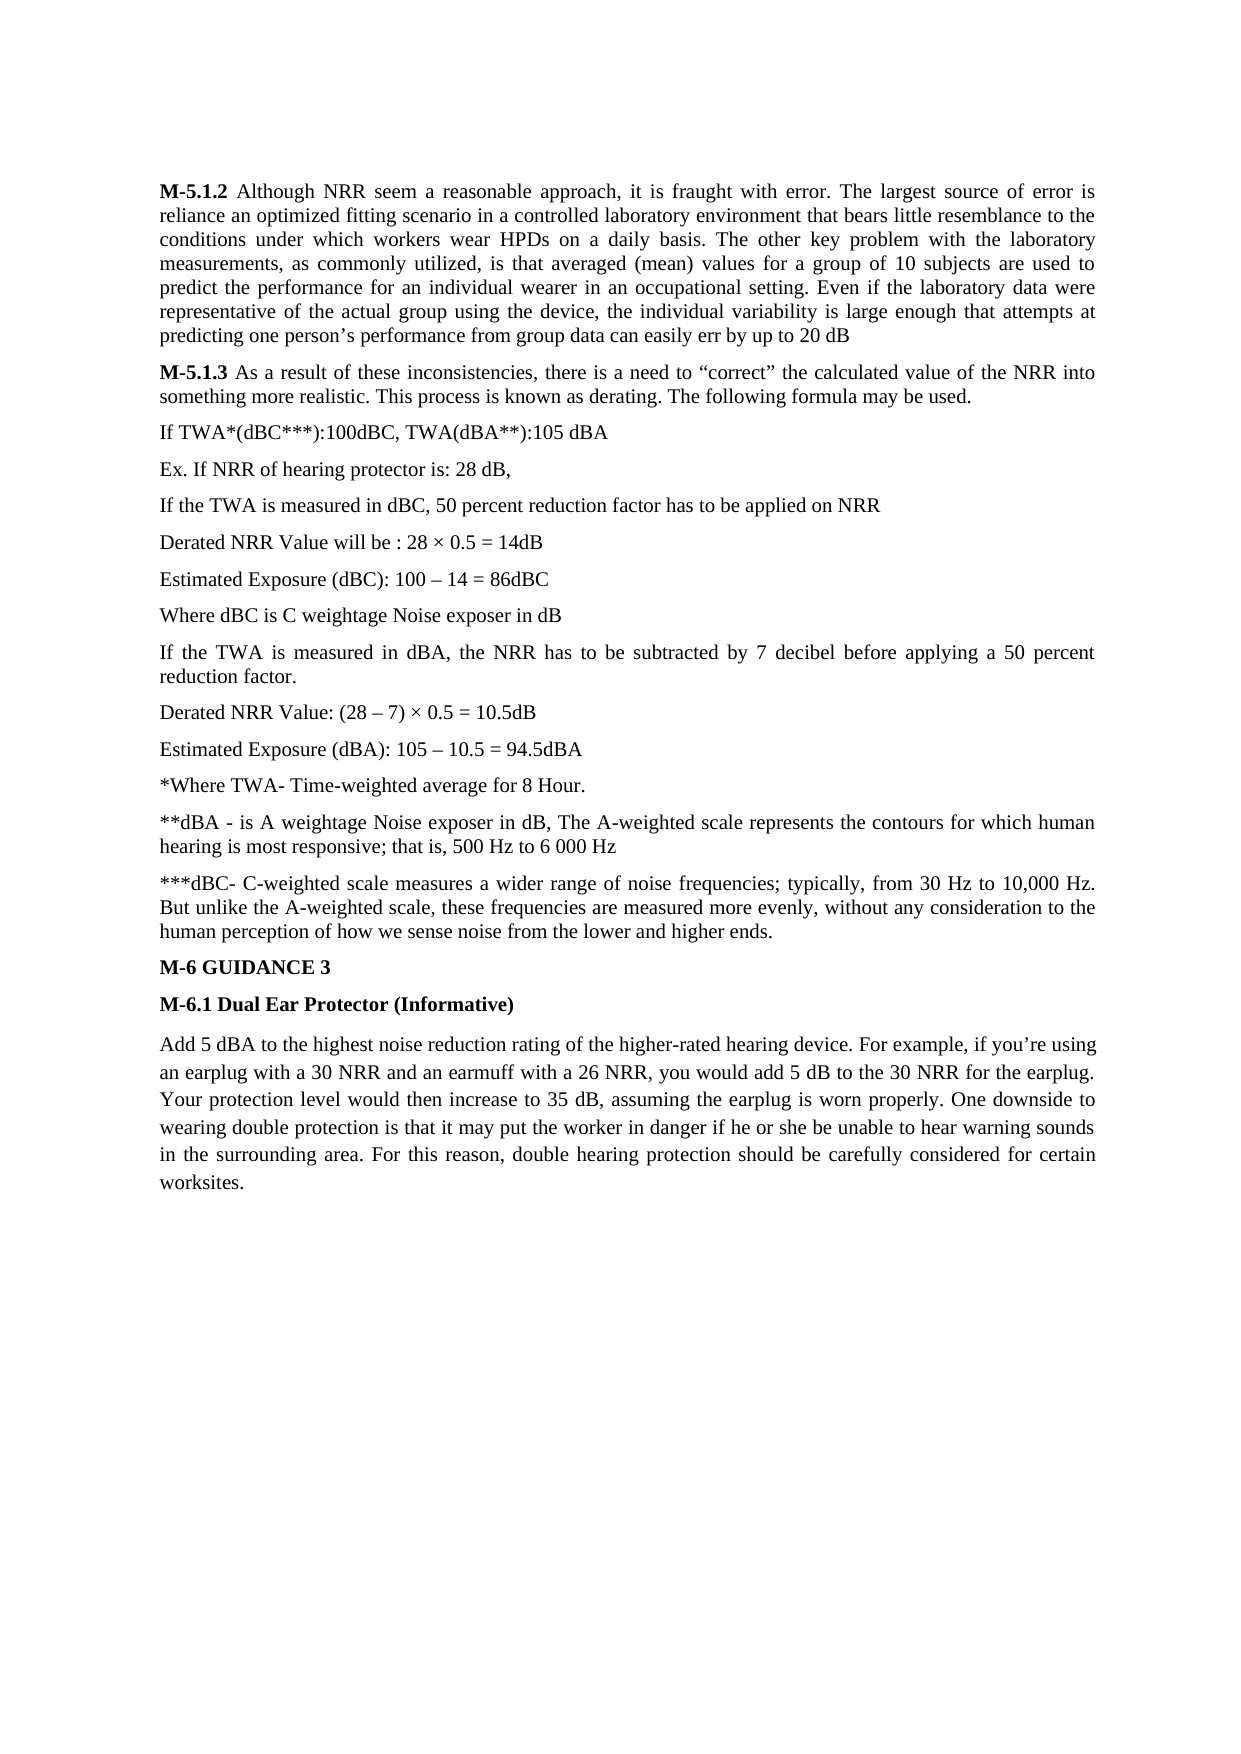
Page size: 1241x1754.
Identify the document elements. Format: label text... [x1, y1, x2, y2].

text Add 5 dBA to the highest noise reduction rating of the higher-rated hearing device. For example, if you’re using an earplug with a 30 NRR and an earmuff with a 26 NRR, you would add 5 dB to the 30 NRR for the earplug. Your protection level would then increase to 35 dB, assuming the earplug is worn properly. One downside to wearing double protection is that it may put the worker in danger if he or she be unable to hear warning sounds in the surrounding area. For this reason, double hearing protection should be carefully considered for certain worksites. [159, 1032, 1097, 1194]
text **dBA - is A weightage Noise exposer in dB, The A-weighted scale represents the contours for which human hearing is most responsive; that is, 500 Hz to 6 000 Hz [159, 810, 1097, 858]
text M-6 GUIDANCE 3 [159, 955, 1097, 979]
text ***dBC- C-weighted scale measures a wider range of noise frequencies; typically, from 30 Hz to 10,000 Hz. But unlike the A-weighted scale, these frequencies are measured more evenly, without any consideration to the human perception of how we sense noise from the lower and higher ends. [159, 871, 1097, 943]
text Where dBC is C weightage Noise exposer in dB [159, 603, 1097, 627]
text Estimated Exposure (dBC): 100 – 14 = 86dBC [159, 567, 1097, 591]
text M-5.1.2 Although NRR seem a reasonable approach, it is fraught with error. The largest source of error is reliance an optimized fitting scenario in a controlled laboratory environment that bears little resemblance to the conditions under which workers wear HPDs on a daily basis. The other key problem with the laboratory measurements, as commonly utilized, is that averaged (mean) values for a group of 10 subjects are used to predict the performance for an individual wearer in an occupational setting. Even if the laboratory data were representative of the actual group using the device, the individual variability is large enough that attempts at predicting one person’s performance from group data can easily err by up to 20 dB [159, 179, 1097, 347]
text If TWA*(dBC***):100dBC, TWA(dBA**):105 dBA [159, 420, 1097, 444]
text If the TWA is measured in dBA, the NRR has to be subtracted by 7 decibel before applying a 50 percent reduction factor. [159, 640, 1097, 688]
text Estimated Exposure (dBA): 105 – 10.5 = 94.5dBA [159, 737, 1097, 761]
text Ex. If NRR of hearing protector is: 28 dB, [159, 457, 1097, 481]
text M-6.1 Dual Ear Protector (Informative) [159, 992, 1097, 1016]
text M-5.1.3 As a result of these inconsistencies, there is a need to “correct” the calculated value of the NRR into something more realistic. This process is known as derating. The following formula may be used. [159, 360, 1097, 408]
text Derated NRR Value will be : 28 × 0.5 = 14dB [159, 530, 1097, 554]
text If the TWA is measured in dBC, 50 percent reduction factor has to be applied on NRR [159, 493, 1097, 517]
text Derated NRR Value: (28 – 7) × 0.5 = 10.5dB [159, 700, 1097, 724]
text *Where TWA- Time-weighted average for 8 Hour. [159, 773, 1097, 797]
